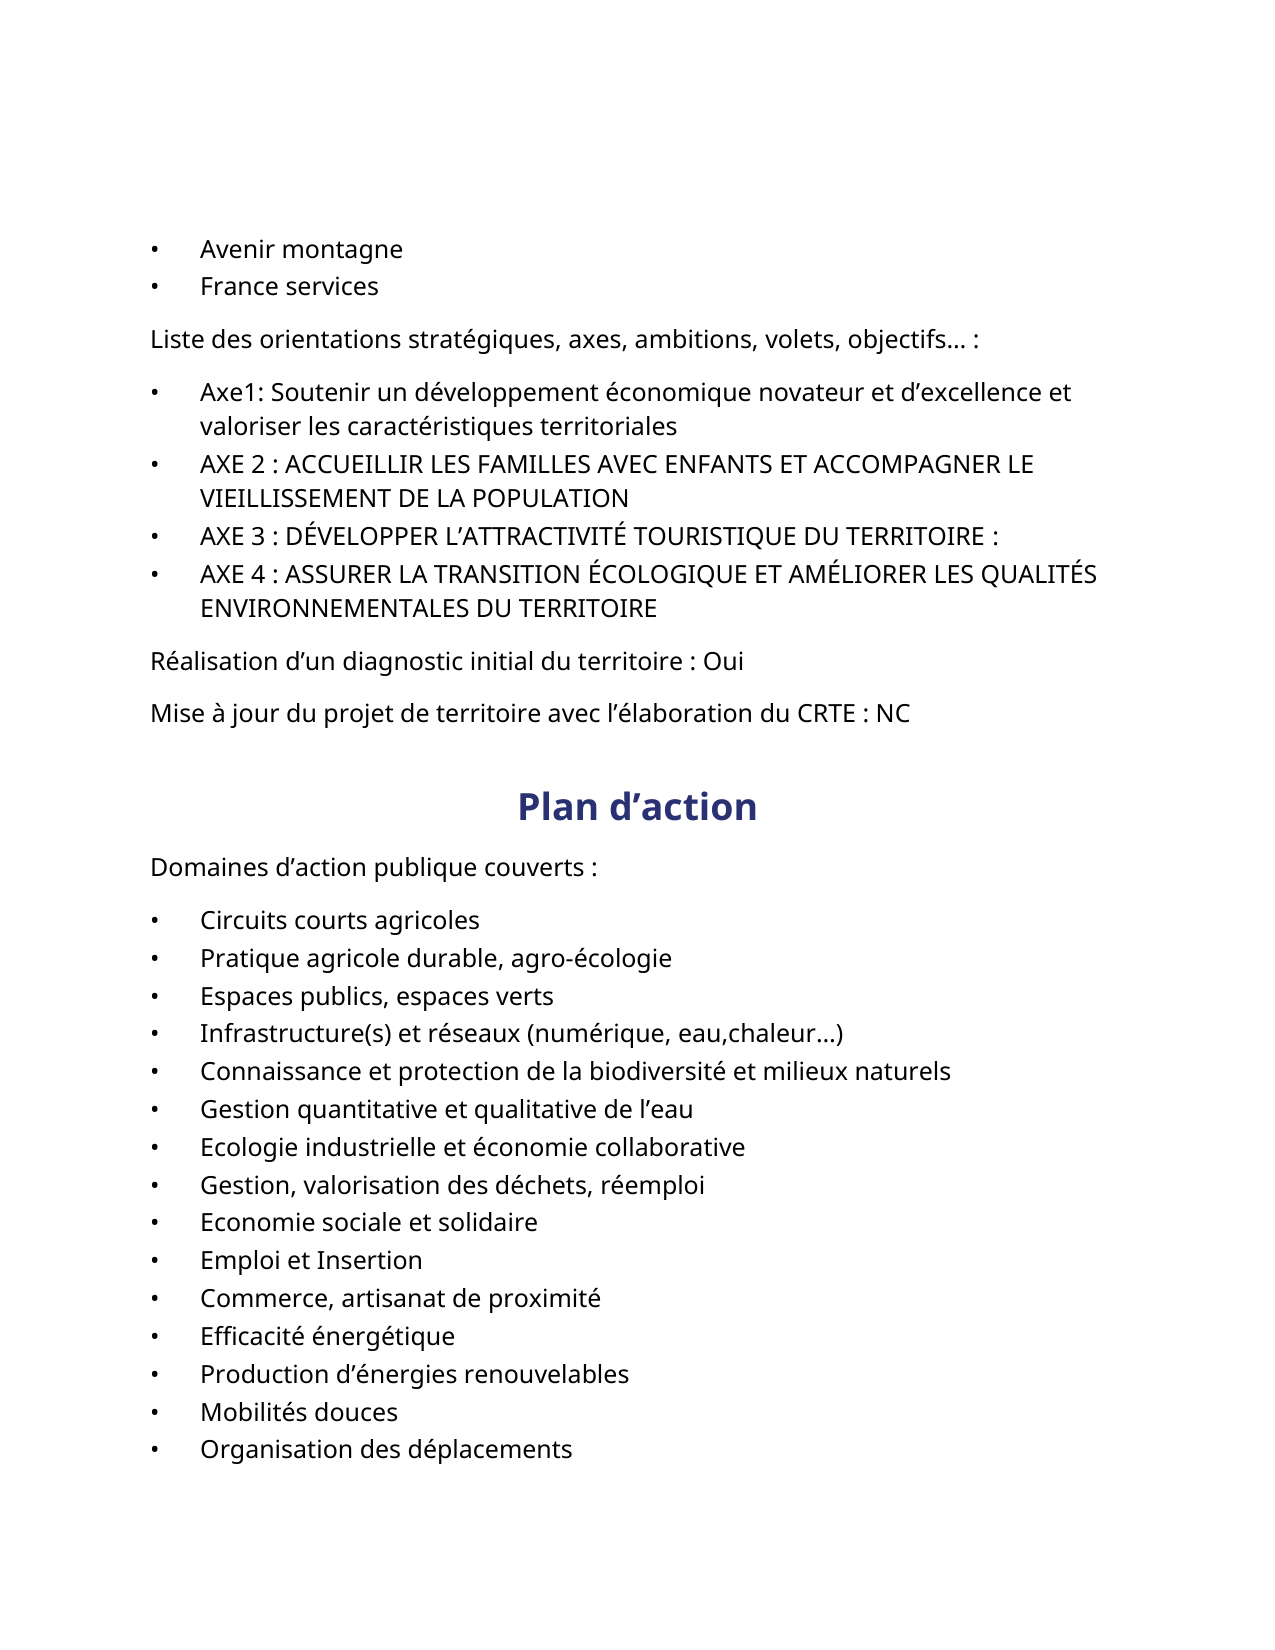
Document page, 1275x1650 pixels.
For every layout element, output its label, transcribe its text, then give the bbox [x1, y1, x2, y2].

text Mise à jour du projet de territoire avec l’élaboration du CRTE : NC [150, 696, 1125, 730]
list Gestion quantitative et qualitative de l’eau [150, 1092, 1125, 1126]
list Economie sociale et solidaire [150, 1205, 1125, 1239]
list Infrastructure(s) et réseaux (numérique, eau,chaleur…) [150, 1016, 1125, 1050]
subtitle Plan d’action [150, 780, 1125, 831]
list Gestion, valorisation des déchets, réemploi [150, 1167, 1125, 1201]
list Commerce, artisanat de proximité [150, 1281, 1125, 1315]
text Réalisation d’un diagnostic initial du territoire : Oui [150, 643, 1125, 677]
list Avenir montagne [150, 231, 1125, 265]
list AXE 3 : DÉVELOPPER L’ATTRACTIVITÉ TOURISTIQUE DU TERRITOIRE : [150, 518, 1125, 552]
list Espaces publics, espaces verts [150, 978, 1125, 1012]
list Production d’énergies renouvelables [150, 1356, 1125, 1390]
list Axe1: Soutenir un développement économique novateur et d’excellence et valoriser les caractéristiques territoriales [150, 375, 1125, 443]
list AXE 4 : ASSURER LA TRANSITION ÉCOLOGIQUE ET AMÉLIORER LES QUALITÉS ENVIRONNEMENTALES DU TERRITOIRE [150, 556, 1125, 624]
list France services [150, 269, 1125, 303]
list Efficacité énergétique [150, 1318, 1125, 1353]
list Emploi et Insertion [150, 1243, 1125, 1277]
list Connaissance et protection de la biodiversité et milieux naturels [150, 1054, 1125, 1088]
list Pratique agricole durable, agro-écologie [150, 940, 1125, 974]
list AXE 2 : ACCUEILLIR LES FAMILLES AVEC ENFANTS ET ACCOMPAGNER LE VIEILLISSEMENT DE LA POPULATION [150, 447, 1125, 515]
list Organisation des déplacements [150, 1432, 1125, 1466]
list Ecologie industrielle et économie collaborative [150, 1129, 1125, 1163]
text Domaines d’action publique couverts : [150, 850, 1125, 884]
text Liste des orientations stratégiques, axes, ambitions, volets, objectifs… : [150, 322, 1125, 356]
list Circuits courts agricoles [150, 903, 1125, 937]
list Mobilités douces [150, 1394, 1125, 1428]
